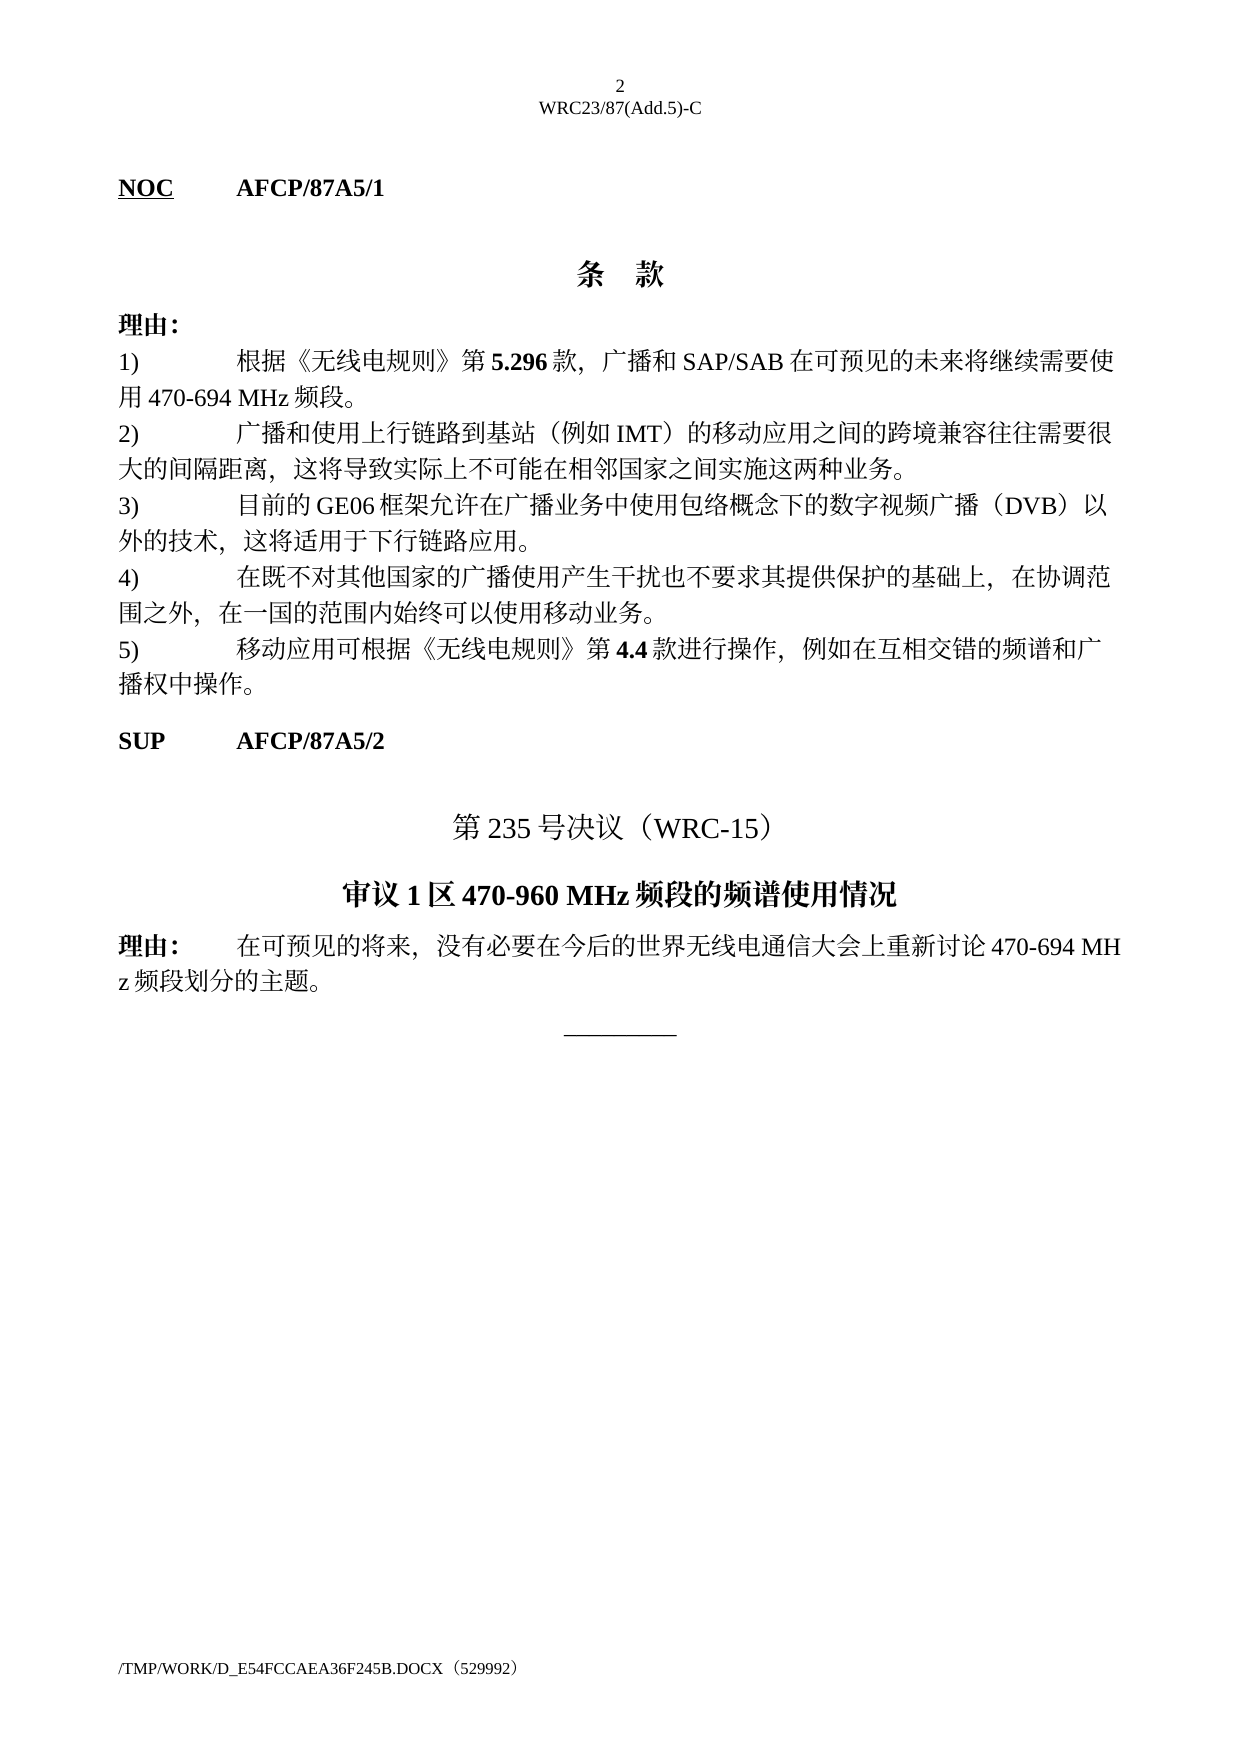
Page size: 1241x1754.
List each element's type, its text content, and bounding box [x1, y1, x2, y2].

text 第235号决议（WRC-15） [118, 805, 1122, 847]
title 审议1区470-960 MHz频段的频谱使用情况 [118, 872, 1122, 914]
text 理由： 1) 根据《无线电规则》第5.296款，广播和SAP/SAB在可预见的未来将继续需要使用470-694 MHz频段。 2) 广播和使用上行链路到基站（例如IMT）的移动应用之间的跨境兼容往往需要很大的间隔距离，这将导致实际上不可能在相邻国家之间实施这两种业务。 3) 目前的GE06框架允许在广播业务中使用包络概念下的数字视频广播（DVB）以外的技术，这将适用于下行链路应用。 4) 在既不对其他国家的广播使用产生干扰也不要求其提供保护的基础上，在协调范围之外，在一国的范围内始终可以使用移动业务。 5) 移动应用可根据《无线电规则》第4.4款进行操作，例如在互相交错的频谱和广播权中操作。 [118, 306, 1122, 701]
title 条 款 [118, 251, 1122, 293]
text SUP AFCP/87A5/2#1580 [118, 726, 1122, 755]
text _________ [118, 1011, 1122, 1039]
text 理由： 在可预见的将来，没有必要在今后的世界无线电通信大会上重新讨论470-694 MHz频段划分的主题。 [118, 926, 1122, 998]
text NOC AFCP/87A5/1 [118, 173, 1122, 201]
